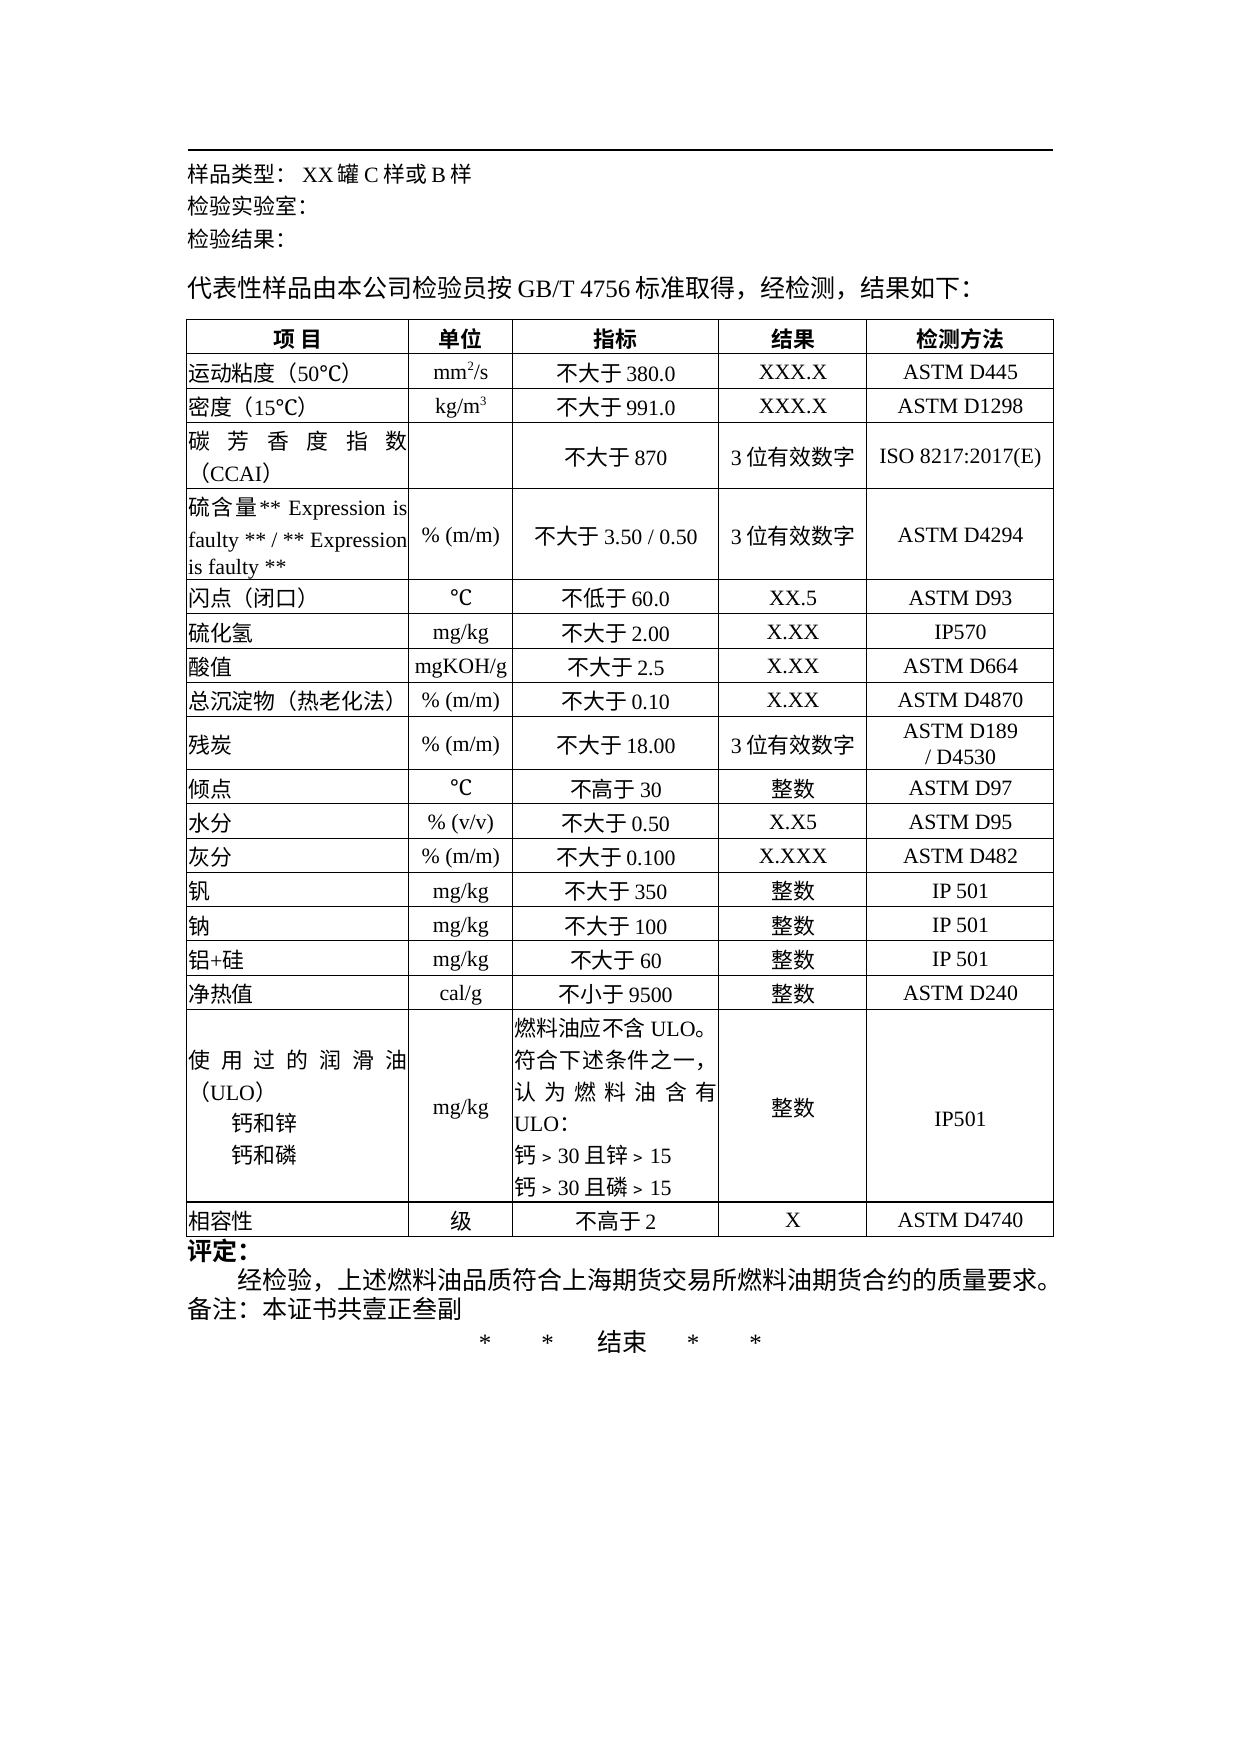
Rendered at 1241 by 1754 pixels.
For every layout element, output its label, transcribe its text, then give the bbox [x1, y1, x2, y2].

table_cell 不大于3.50 / 0.50 [513, 489, 718, 579]
table_cell 运动粘度（） [187, 354, 408, 387]
table_header 检测方法 [867, 320, 1053, 353]
table_cell ASTM D4870 [867, 683, 1053, 716]
table_cell 密度（） [187, 389, 408, 422]
text 备注：本证书共壹正叁副 [187, 1295, 1053, 1324]
table_cell ASTM D95 [867, 804, 1053, 837]
table_cell 不大于18.00 [513, 717, 718, 769]
table_cell ASTM D189 / D4530 [867, 717, 1053, 769]
table_cell 整数 [719, 976, 866, 1009]
table_cell IP501 [867, 1010, 1053, 1201]
table_cell 级 [409, 1203, 512, 1236]
table_cell 不大于0.50 [513, 804, 718, 837]
table_cell X.XXX [719, 839, 866, 872]
table_cell 钠 [187, 907, 408, 940]
table_cell 整数 [719, 770, 866, 803]
table_cell 不大于0.10 [513, 683, 718, 716]
table_cell mg/kg [409, 873, 512, 906]
table_cell 3位有效数字 [719, 717, 866, 769]
table_cell 硫化氢 [187, 614, 408, 647]
table_cell ASTM D664 [867, 649, 1053, 682]
text 经检验，上述燃料油品质符合上海期货交易所燃料油期货合约的质量要求。 [187, 1266, 1053, 1295]
table_cell 不大于2.00 [513, 614, 718, 647]
table_cell 碳芳香度指数（CCAI） [187, 423, 408, 488]
table_cell 钒 [187, 873, 408, 906]
table_cell 整数 [719, 873, 866, 906]
table_cell X.X5 [719, 804, 866, 837]
table_cell 倾点 [187, 770, 408, 803]
table_cell 燃料油应不含ULO。符合下述条件之一，认为燃料油含有ULO： 钙﹥30且锌﹥15 钙﹥30且磷﹥15 [513, 1010, 718, 1201]
table_cell ASTM D93 [867, 580, 1053, 613]
table_cell 使用过的润滑油（ULO） 钙和锌 钙和磷 [187, 1010, 408, 1201]
table_header 结果 [719, 320, 866, 353]
table_cell 相容性 [187, 1203, 408, 1236]
table_cell % (m/m) [409, 683, 512, 716]
table_cell 不大于870 [513, 423, 718, 488]
table_cell mg/kg [409, 1010, 512, 1201]
table_cell 不高于2 [513, 1203, 718, 1236]
table_cell 水分 [187, 804, 408, 837]
table_header 指标 [513, 320, 718, 353]
table_cell X.XX [719, 683, 866, 716]
table_cell ASTM D97 [867, 770, 1053, 803]
table_cell ASTM D482 [867, 839, 1053, 872]
table_cell 3位有效数字 [719, 423, 866, 488]
table_cell X.XX [719, 649, 866, 682]
table_cell IP 501 [867, 907, 1053, 940]
table_cell 不大于350 [513, 873, 718, 906]
table_cell ASTM D4294 [867, 489, 1053, 579]
text 检验结果： [187, 221, 1053, 254]
table_cell mg/kg [409, 614, 512, 647]
table_cell 酸值 [187, 649, 408, 682]
table_cell 不大于991.0 [513, 389, 718, 422]
text 评定： [187, 1237, 1053, 1266]
table_cell 不大于60 [513, 941, 718, 974]
table_cell mg/kg [409, 941, 512, 974]
table_header 单位 [409, 320, 512, 353]
table_cell 整数 [719, 1010, 866, 1201]
table_cell 整数 [719, 907, 866, 940]
table_cell ℃ [409, 580, 512, 613]
table_cell 闪点（闭口） [187, 580, 408, 613]
table_cell 不大于100 [513, 907, 718, 940]
table_cell 不小于9500 [513, 976, 718, 1009]
table_cell % (m/m) [409, 717, 512, 769]
table_cell XXX.X [719, 389, 866, 422]
table_cell ℃ [409, 770, 512, 803]
table_cell IP 501 [867, 941, 1053, 974]
table_cell ASTM D240 [867, 976, 1053, 1009]
table_cell XX.5 [719, 580, 866, 613]
table_cell kg/m3 [409, 389, 512, 422]
table_cell mgKOH/g [409, 649, 512, 682]
table_cell 整数 [719, 941, 866, 974]
table_cell IP 501 [867, 873, 1053, 906]
table_cell ASTM D445 [867, 354, 1053, 387]
table_cell X.XX [719, 614, 866, 647]
table_header 项 目 [187, 320, 408, 353]
table_cell mg/kg [409, 907, 512, 940]
table_cell 不高于30 [513, 770, 718, 803]
table_cell ASTM D4740 [867, 1203, 1053, 1236]
text 代表性样品由本公司检验员按GB/T 4756标准取得，经检测，结果如下： [187, 254, 1053, 319]
table_cell 总沉淀物（热老化法） [187, 683, 408, 716]
text 样品类型： XX罐C样或B样 [187, 156, 1053, 189]
text * * 结束 * * [187, 1324, 1053, 1358]
table_cell cal/g [409, 976, 512, 1009]
table_cell % (m/m) [409, 489, 512, 579]
table_cell 不大于380.0 [513, 354, 718, 387]
table_cell 硫含量I / II [187, 489, 408, 579]
table_cell 不大于0.100 [513, 839, 718, 872]
table_cell % (v/v) [409, 804, 512, 837]
table_cell mm2/s [409, 354, 512, 387]
table_cell 铝+硅 [187, 941, 408, 974]
table_cell X [719, 1203, 866, 1236]
table_cell [409, 423, 512, 488]
table_cell % (m/m) [409, 839, 512, 872]
table_cell 灰分 [187, 839, 408, 872]
table_cell 3位有效数字 [719, 489, 866, 579]
table_cell 净热值 [187, 976, 408, 1009]
table_cell IP570 [867, 614, 1053, 647]
table_cell ISO 8217:2017(E) [867, 423, 1053, 488]
table_cell XXX.X [719, 354, 866, 387]
table_cell ASTM D1298 [867, 389, 1053, 422]
table_cell 不大于2.5 [513, 649, 718, 682]
table_cell 残炭 [187, 717, 408, 769]
text 检验实验室： [187, 189, 1053, 221]
table_cell 不低于60.0 [513, 580, 718, 613]
